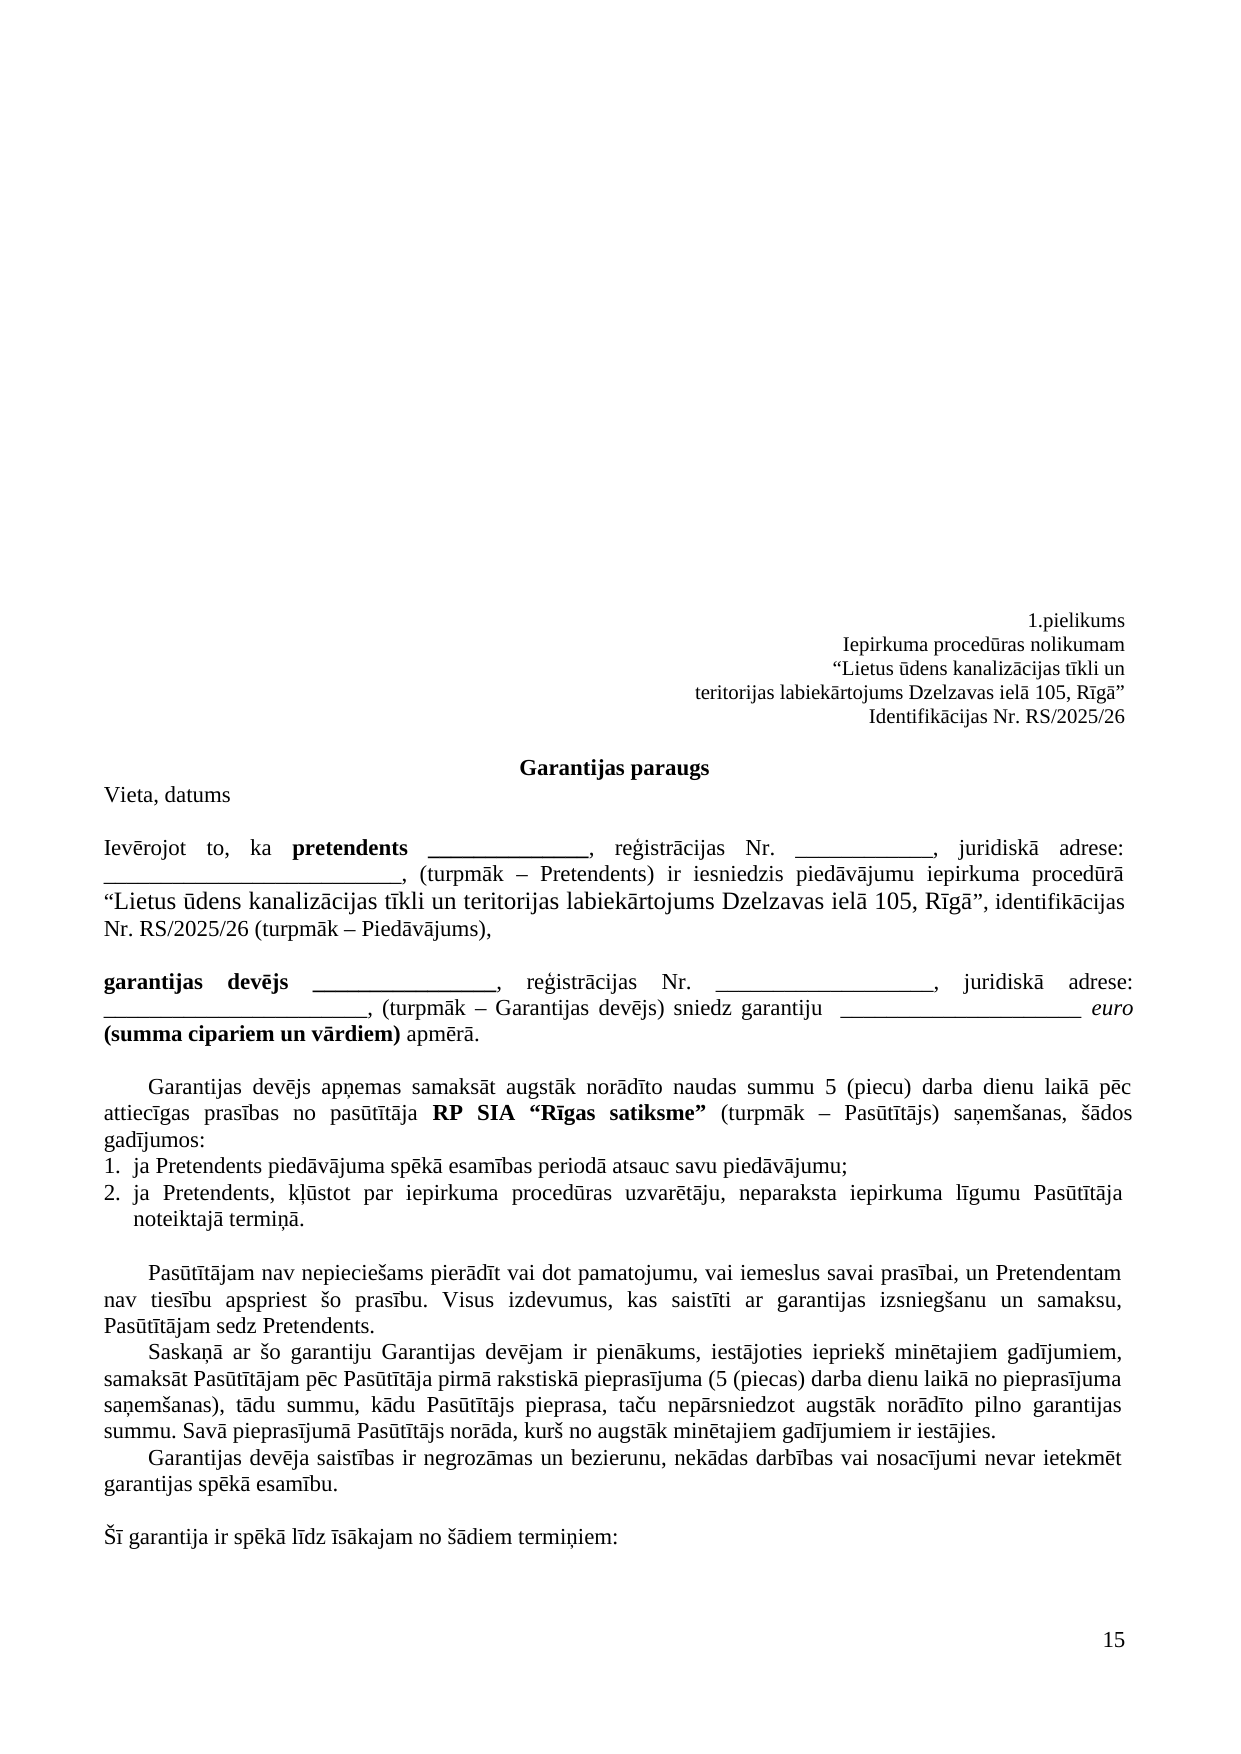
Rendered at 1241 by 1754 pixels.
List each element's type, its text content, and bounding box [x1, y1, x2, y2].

text Garantijas devēja saistības ir negrozāmas un bezierunu, nekādas darbības vai nosacījumi nevar ietekmēt garantijas spēkā esamību. [103, 1444, 1124, 1496]
text Ievērojot to, ka pretendents ______________, reģistrācijas Nr. ____________, juridiskā adrese: __________________________, (turpmāk – Pretendents) ir iesniedzis piedāvājumu iepirkuma procedūrā “Lietus ūdens kanalizācijas tīkli un teritorijas labiekārtojums Dzelzavas ielā 105, Rīgā”, identifikācijas Nr. RS/2025/26 (turpmāk – Piedāvājums), [103, 833, 1125, 941]
list ja Pretendents, kļūstot par iepirkuma procedūras uzvarētāju, neparaksta iepirkuma līgumu Pasūtītāja noteiktajā termiņā. [103, 1178, 1124, 1231]
text Šī garantija ir spēkā līdz īsākajam no šādiem termiņiem: [103, 1523, 1125, 1549]
text 1.pielikums [103, 608, 1125, 632]
text Garantijas paraugs [103, 754, 1125, 781]
text “Lietus ūdens kanalizācijas tīkli un [103, 656, 1125, 680]
text teritorijas labiekārtojums Dzelzavas ielā 105, Rīgā” [103, 680, 1125, 704]
text Iepirkuma procedūras nolikumam [103, 632, 1125, 656]
text Pasūtītājam nav nepieciešams pierādīt vai dot pamatojumu, vai iemeslus savai prasībai, un Pretendentam nav tiesību apspriest šo prasību. Visus izdevumus, kas saistīti ar garantijas izsniegšanu un samaksu, Pasūtītājam sedz Pretendents. [103, 1259, 1124, 1338]
text garantijas devējs ________________, reģistrācijas Nr. ___________________, juridiskā adrese: _______________________, (turpmāk – Garantijas devējs) sniedz garantiju _____________________ euro (summa cipariem un vārdiem) apmērā. [103, 968, 1133, 1047]
text Vieta, datums [103, 781, 1125, 807]
text Garantijas devējs apņemas samaksāt augstāk norādīto naudas summu 5 (piecu) darba dienu laikā pēc attiecīgas prasības no pasūtītāja RP SIA “Rīgas satiksme” (turpmāk – Pasūtītājs) saņemšanas, šādos gadījumos: [103, 1073, 1133, 1152]
list ja Pretendents piedāvājuma spēkā esamības periodā atsauc savu piedāvājumu; [103, 1152, 1124, 1178]
text Identifikācijas Nr. RS/2025/26 [103, 704, 1125, 728]
text Saskaņā ar šo garantiju Garantijas devējam ir pienākums, iestājoties iepriekš minētajiem gadījumiem, samaksāt Pasūtītājam pēc Pasūtītāja pirmā rakstiskā pieprasījuma (5 (piecas) darba dienu laikā no pieprasījuma saņemšanas), tādu summu, kādu Pasūtītājs pieprasa, taču nepārsniedzot augstāk norādīto pilno garantijas summu. Savā pieprasījumā Pasūtītājs norāda, kurš no augstāk minētajiem gadījumiem ir iestājies. [103, 1338, 1124, 1444]
